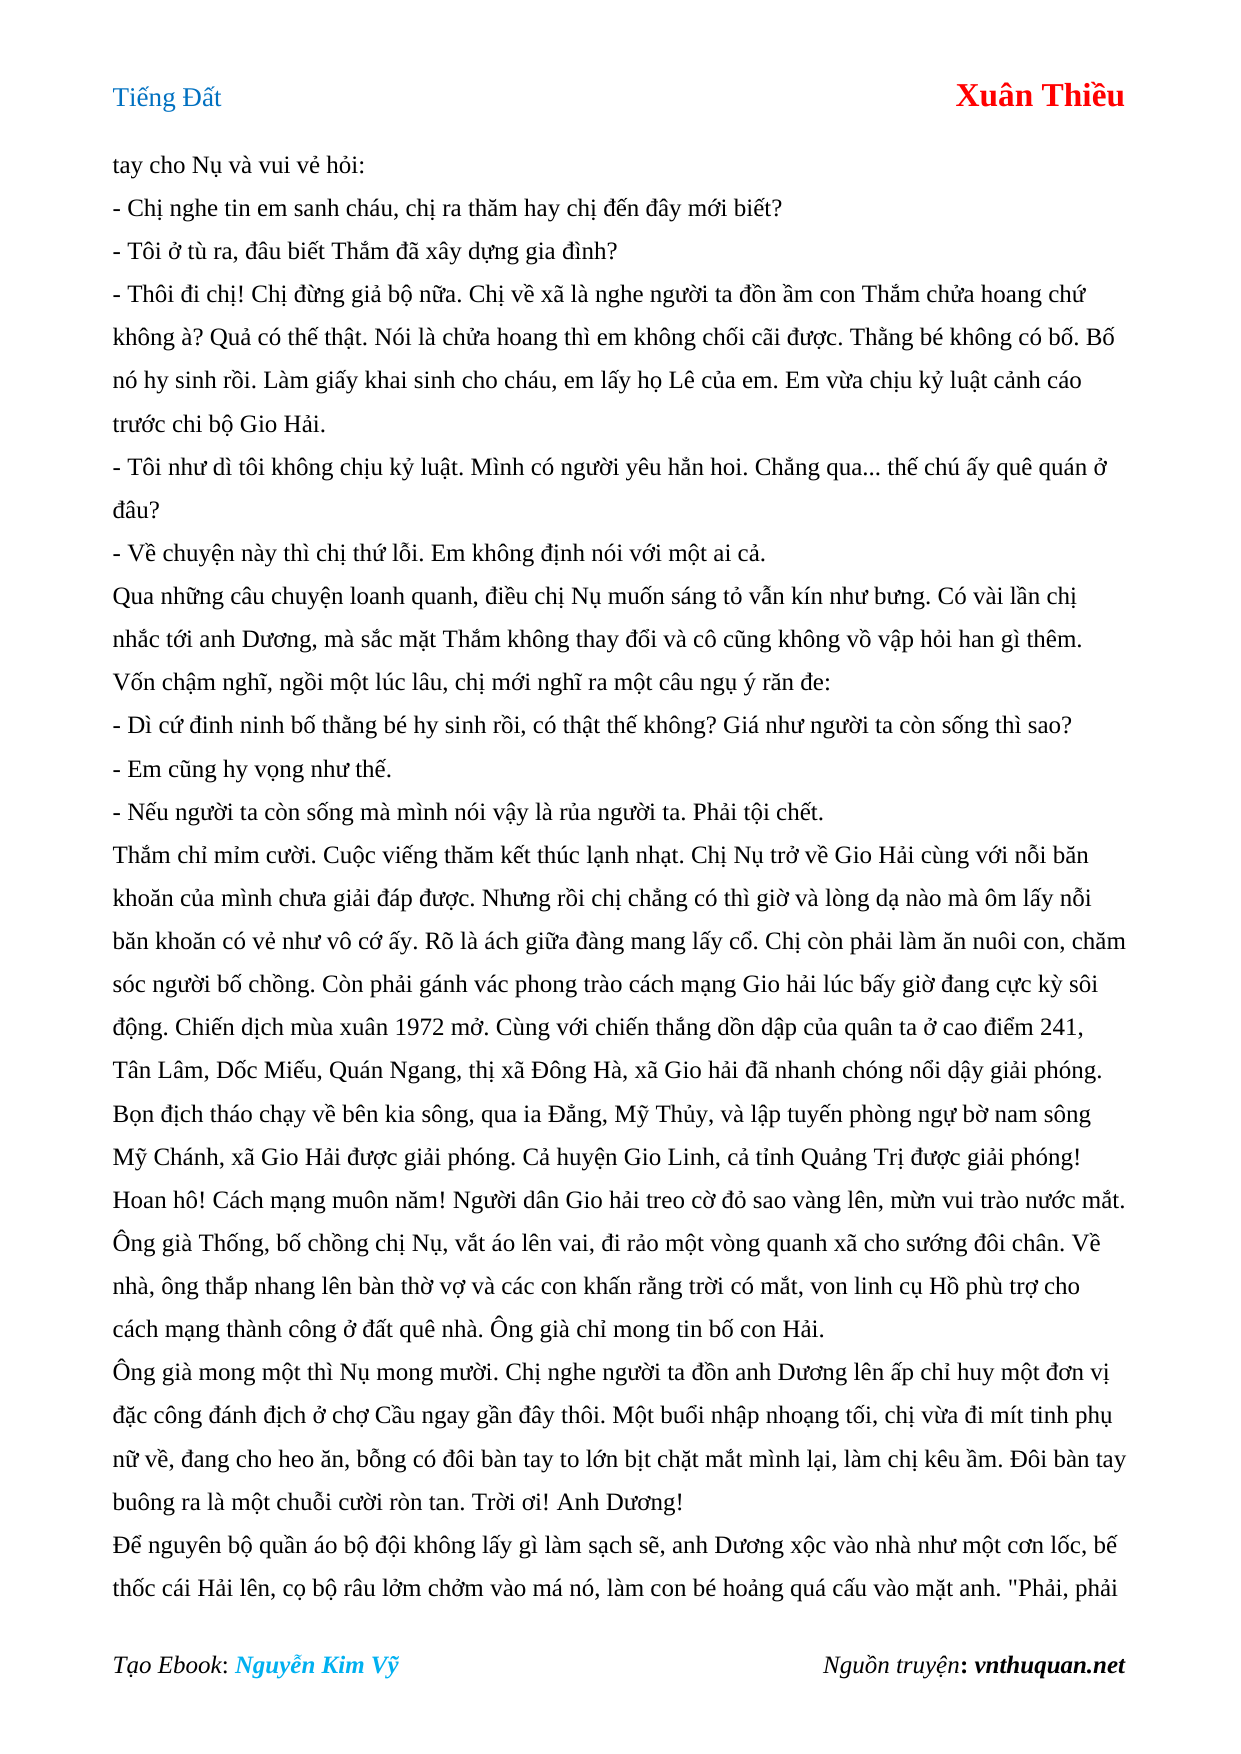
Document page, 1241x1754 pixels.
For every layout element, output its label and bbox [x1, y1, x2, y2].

text [112, 150, 1128, 1602]
